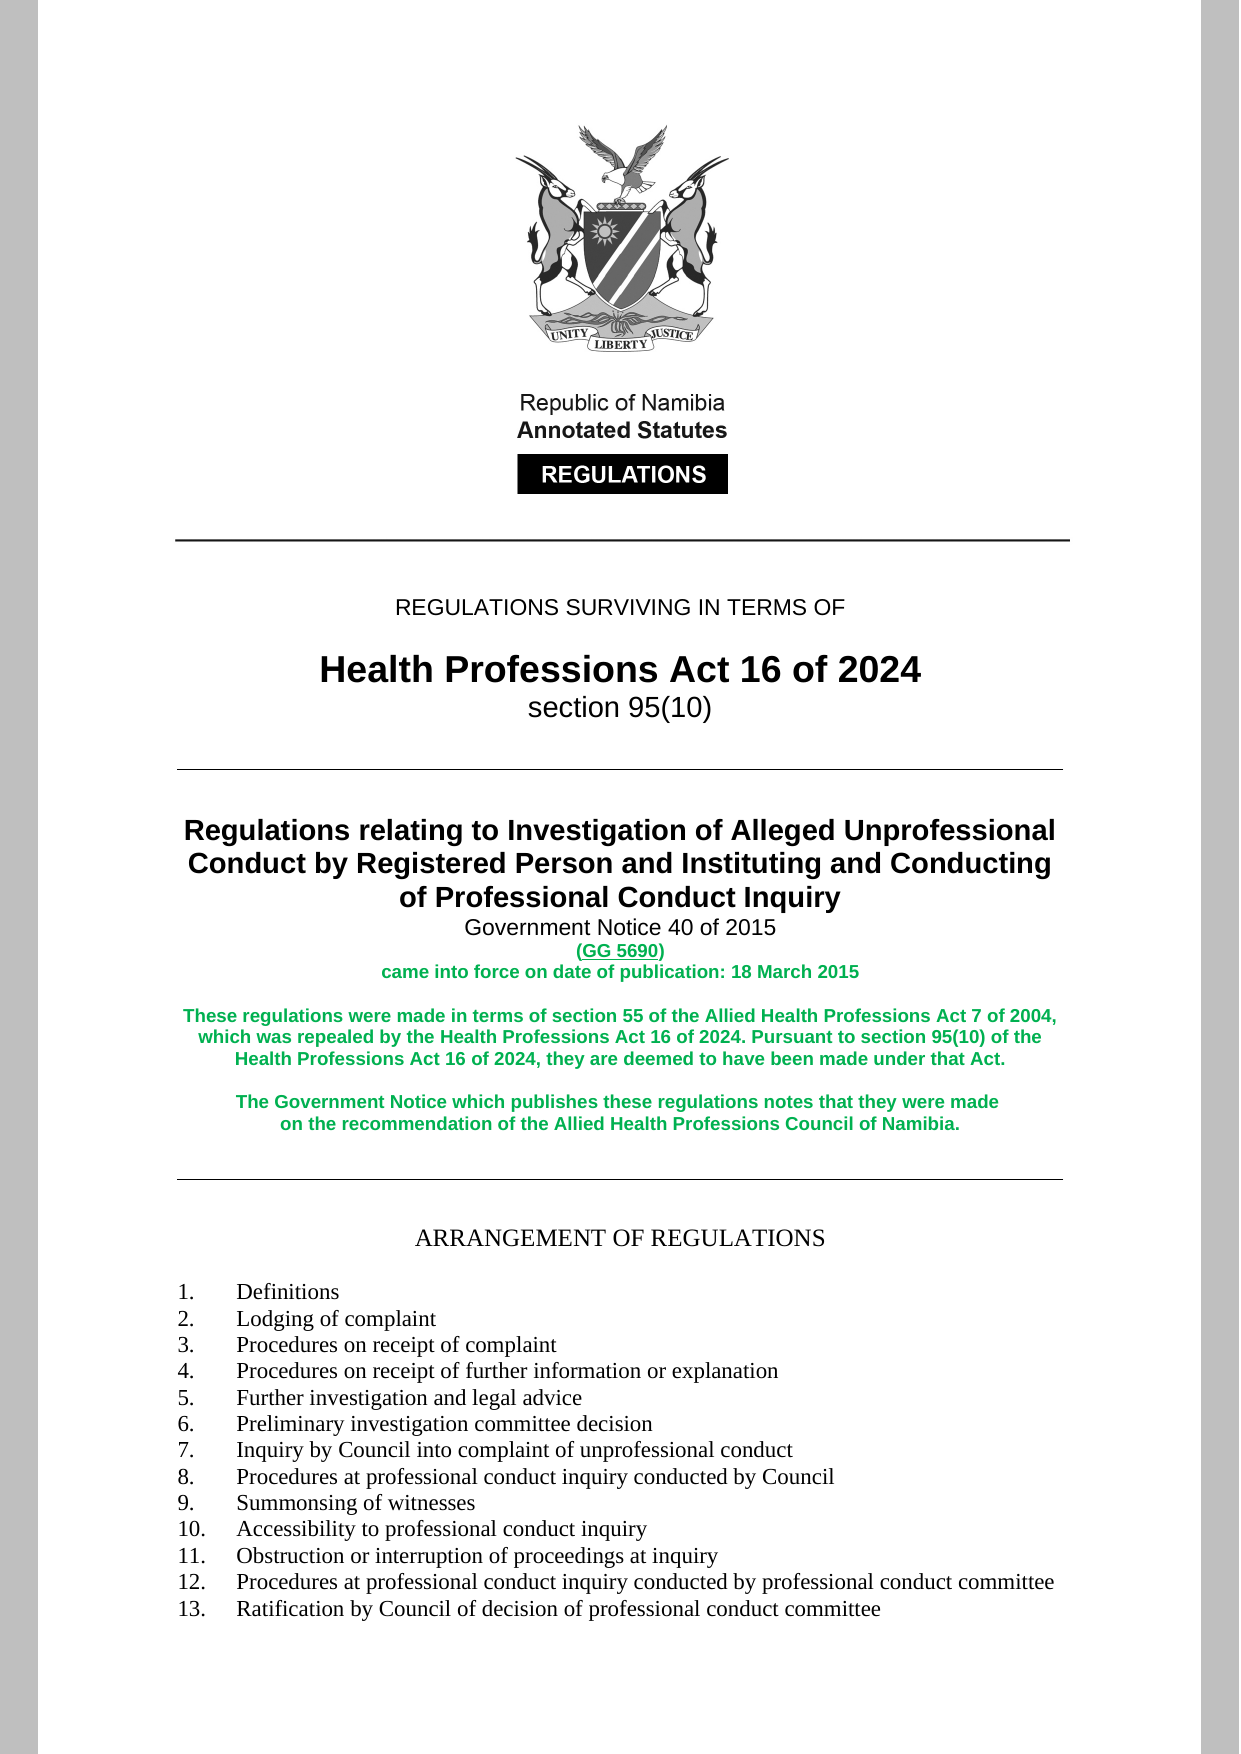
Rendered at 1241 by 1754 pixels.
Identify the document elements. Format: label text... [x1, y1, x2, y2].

text 6. Preliminary investigation committee decision [177, 1410, 1063, 1436]
text 7. Inquiry by Council into complaint of unprofessional conduct [177, 1436, 1063, 1463]
text 2. Lodging of complaint [177, 1305, 1063, 1331]
text 10. Accessibility to professional conduct inquiry [177, 1516, 1063, 1542]
text Health Professions Act 16 of 2024 [177, 647, 1063, 690]
text 3. Procedures on receipt of complaint [177, 1331, 1063, 1357]
text 1. Definitions [177, 1278, 1063, 1305]
picture [0, 0, 1241, 551]
text 12. Procedures at professional conduct inquiry conducted by professional conduct committee [177, 1568, 1063, 1594]
text REGULATIONS SURVIVING IN TERMS OF [177, 594, 1063, 620]
text 13. Ratification by Council of decision of professional conduct committee [177, 1594, 1063, 1621]
text Regulations relating to Investigation of Alleged Unprofessional Conduct by Registered Person and Instituting and Conducting of Professional Conduct Inquiry [177, 813, 1063, 913]
text 8. Procedures at professional conduct inquiry conducted by Council [177, 1463, 1063, 1489]
text section 95(10) [177, 690, 1063, 723]
text Government Notice 40 of 2015 [177, 913, 1063, 940]
text ARRANGEMENT OF REGULATIONS [177, 1223, 1063, 1252]
text 11. Obstruction or interruption of proceedings at inquiry [177, 1542, 1063, 1568]
text came into force on date of publication: 18 March 2015 [177, 961, 1063, 983]
text (GG 5690) [177, 940, 1063, 961]
text These regulations were made in terms of section 55 of the Allied Health Professions Act 7 of 2004, which was repealed by the Health Professions Act 16 of 2024. Pursuant to section 95(10) of the Health Professions Act 16 of 2024, they are deemed to have been made under that Act. [177, 1004, 1063, 1069]
text 5. Further investigation and legal advice [177, 1384, 1063, 1410]
text 9. Summonsing of witnesses [177, 1489, 1063, 1516]
text 4. Procedures on receipt of further information or explanation [177, 1357, 1063, 1384]
text The Government Notice which publishes these regulations notes that they were made on the recommendation of the Allied Health Professions Council of Namibia. [177, 1091, 1063, 1134]
